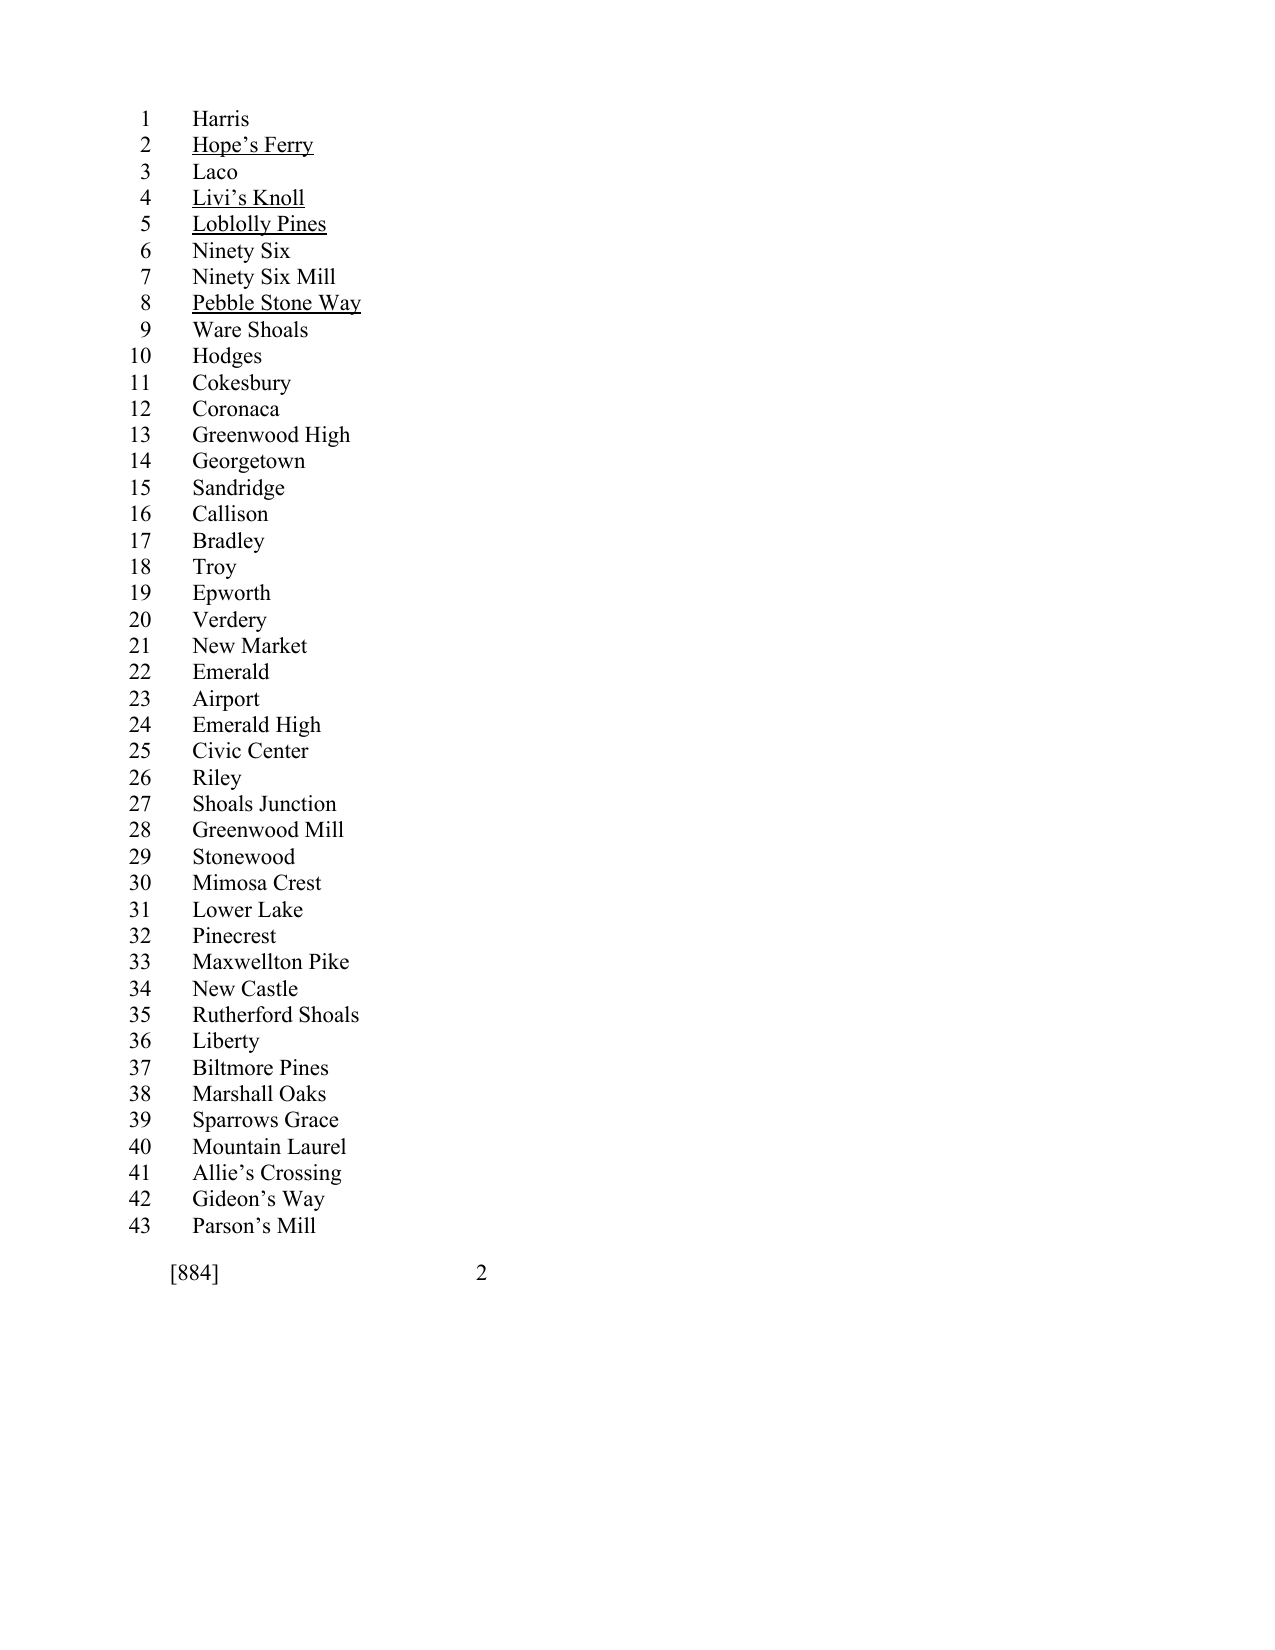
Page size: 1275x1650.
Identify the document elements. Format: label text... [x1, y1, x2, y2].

text Parson’s Mill [169, 1212, 787, 1238]
text Ninety Six [169, 237, 787, 263]
text Biltmore Pines [169, 1054, 787, 1080]
text Laco [169, 158, 787, 184]
text Emerald [169, 658, 787, 685]
text Riley [169, 764, 787, 790]
text Cokesbury [169, 368, 787, 395]
text Pebble Stone Way [169, 289, 787, 316]
text Sandridge [169, 474, 787, 500]
text Greenwood Mill [169, 817, 787, 843]
text Georgetown [169, 448, 787, 474]
text Livi’s Knoll [169, 184, 787, 210]
text Loblolly Pines [169, 210, 787, 237]
text Bradley [169, 527, 787, 553]
text New Market [169, 632, 787, 658]
text Troy [169, 553, 787, 579]
text Sparrows Grace [169, 1106, 787, 1133]
text Liberty [169, 1027, 787, 1054]
text Ware Shoals [169, 316, 787, 342]
text Stonewood [169, 843, 787, 869]
text Mimosa Crest [169, 869, 787, 896]
text Rutherford Shoals [169, 1001, 787, 1027]
text Ninety Six Mill [169, 263, 787, 289]
text Allie’s Crossing [169, 1159, 787, 1186]
text Greenwood High [169, 421, 787, 448]
text Marshall Oaks [169, 1080, 787, 1106]
text Coronaca [169, 395, 787, 421]
text Hope’s Ferry [169, 131, 787, 158]
text Verdery [169, 606, 787, 632]
text Lower Lake [169, 896, 787, 922]
text Emerald High [169, 711, 787, 737]
text Shoals Junction [169, 790, 787, 817]
text Harris [169, 105, 787, 131]
text Hodges [169, 342, 787, 368]
text Airport [169, 685, 787, 711]
text Callison [169, 500, 787, 527]
text Epworth [169, 579, 787, 606]
text New Castle [169, 975, 787, 1001]
text Pinecrest [169, 922, 787, 948]
text Maxwellton Pike [169, 948, 787, 975]
text Mountain Laurel [169, 1133, 787, 1159]
text Civic Center [169, 737, 787, 764]
text Gideon’s Way [169, 1186, 787, 1212]
